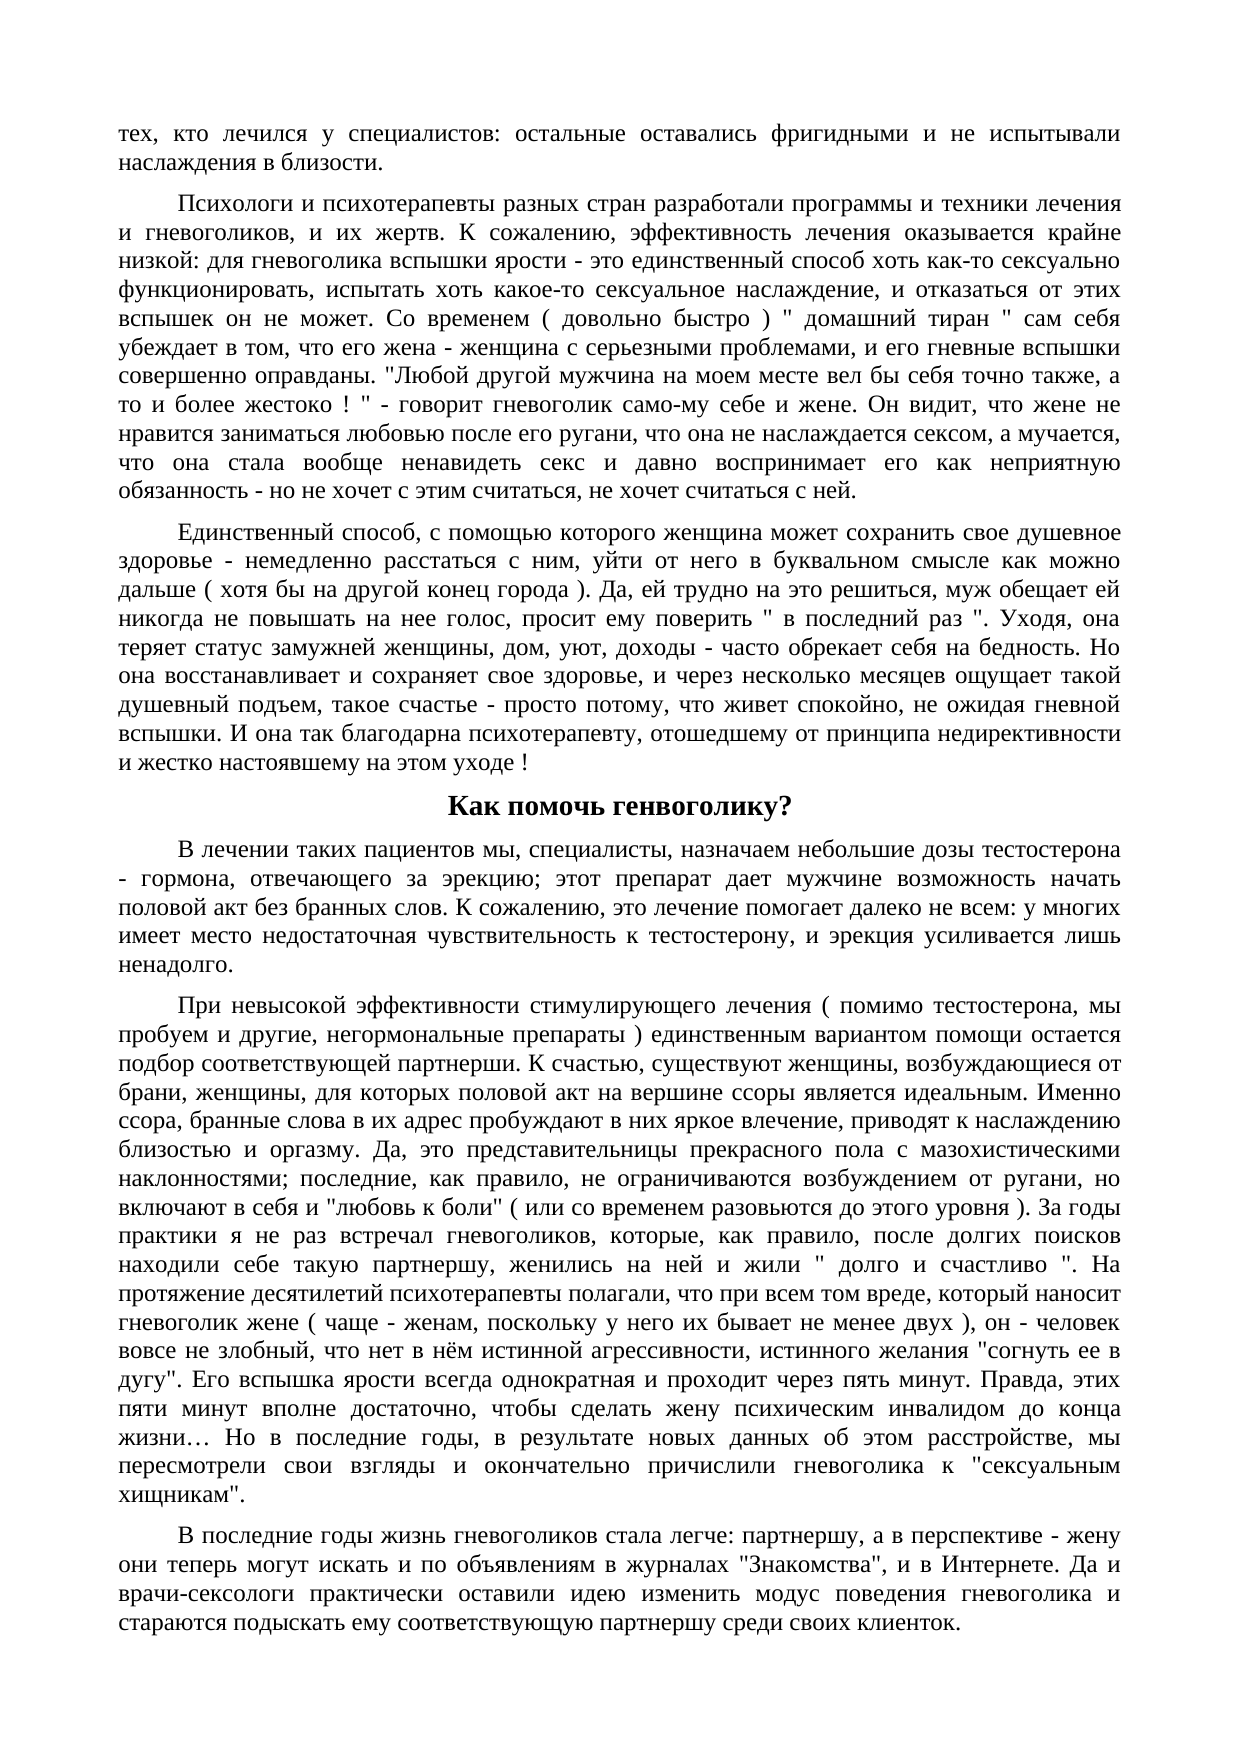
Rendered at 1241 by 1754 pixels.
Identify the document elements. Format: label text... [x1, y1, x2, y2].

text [118, 118, 1122, 176]
text В лечении таких пациентов мы, специалисты, назначаем небольшие дозы тестостерона - гормона, отвечающего за эрекцию; этот препарат дает мужчине возможность начать половой акт без бранных слов. К сожалению, это лечение помогает далеко не всем: у многих имеет место недостаточная чувствительность к тестостерону, и эрекция усиливается лишь ненадолго. [118, 834, 1122, 978]
text Как помочь генвоголику? [118, 788, 1122, 822]
text При невысокой эффективности стимулирующего лечения ( помимо тестостерона, мы пробуем и другие, негормональные препараты ) единственным вариантом помощи остается подбор соответствующей партнерши. К счастью, существуют женщины, возбуждающиеся от брани, женщины, для которых половой акт на вершине ссоры является идеальным. Именно ссора, бранные слова в их адрес пробуждают в них яркое влечение, приводят к наслаждению близостью и оргазму. Да, это представительницы прекрасного пола с мазохистическими наклонностями; последние, как правило, не ограничиваются возбуждением от ругани, но включают в себя и "любовь к боли" ( или со временем разовьются до этого уровня ). За годы практики я не раз встречал гневоголиков, которые, как правило, после долгих поисков находили себе такую партнершу, женились на ней и жили " долго и счастливо ". На протяжение десятилетий психотерапевты полагали, что при всем том вреде, который наносит гневоголик жене ( чаще - женам, поскольку у него их бывает не менее двух ), он - человек вовсе не злобный, что нет в нём истинной агрессивности, истинного желания "согнуть ее в дугу". Его вспышка ярости всегда однократная и проходит через пять минут. Правда, этих пяти минут вполне достаточно, чтобы сделать жену психическим инвалидом до конца жизни… Но в последние годы, в результате новых данных об этом расстройстве, мы пересмотрели свои взгляды и окончательно причислили гневоголика к "сексуальным хищникам". [118, 990, 1122, 1508]
text Психологи и психотерапевты разных стран разработали программы и техники лечения и гневоголиков, и их жертв. К сожалению, эффективность лечения оказывается крайне низкой: для гневоголика вспышки ярости - это единственный способ хоть как-то сексуально функционировать, испытать хоть какое-то сексуальное наслаждение, и отказаться от этих вспышек он не может. Со временем ( довольно быстро ) " домашний тиран " сам себя убеждает в том, что его жена - женщина с серьезными проблемами, и его гневные вспышки совершенно оправданы. "Любой другой мужчина на моем месте вел бы себя точно также, а то и более жестоко ! " - говорит гневоголик само-му себе и жене. Он видит, что жене не нравится заниматься любовью после его ругани, что она не наслаждается сексом, а мучается, что она стала вообще ненавидеть секс и давно воспринимает его как неприятную обязанность - но не хочет с этим считаться, не хочет считаться с ней. [118, 188, 1122, 504]
text В последние годы жизнь гневоголиков стала легче: партнершу, а в перспективе - жену они теперь могут искать и по объявлениям в журналах "Знакомства", и в Интернете. Да и врачи-сексологи практически оставили идею изменить модус поведения гневоголика и стараются подыскать ему соответствующую партнершу среди своих клиенток. [118, 1520, 1122, 1635]
text Единственный способ, с помощью которого женщина может сохранить свое душевное здоровье - немедленно расстаться с ним, уйти от него в буквальном смысле как можно дальше ( хотя бы на другой конец города ). Да, ей трудно на это решиться, муж обещает ей никогда не повышать на нее голос, просит ему поверить " в последний раз ". Уходя, она теряет статус замужней женщины, дом, уют, доходы - часто обрекает себя на бедность. Но она восстанавливает и сохраняет свое здоровье, и через несколько месяцев ощущает такой душевный подъем, такое счастье - просто потому, что живет спокойно, не ожидая гневной вспышки. И она так благодарна психотерапевту, отошедшему от принципа недирективности и жестко настоявшему на этом уходе ! [118, 517, 1122, 776]
